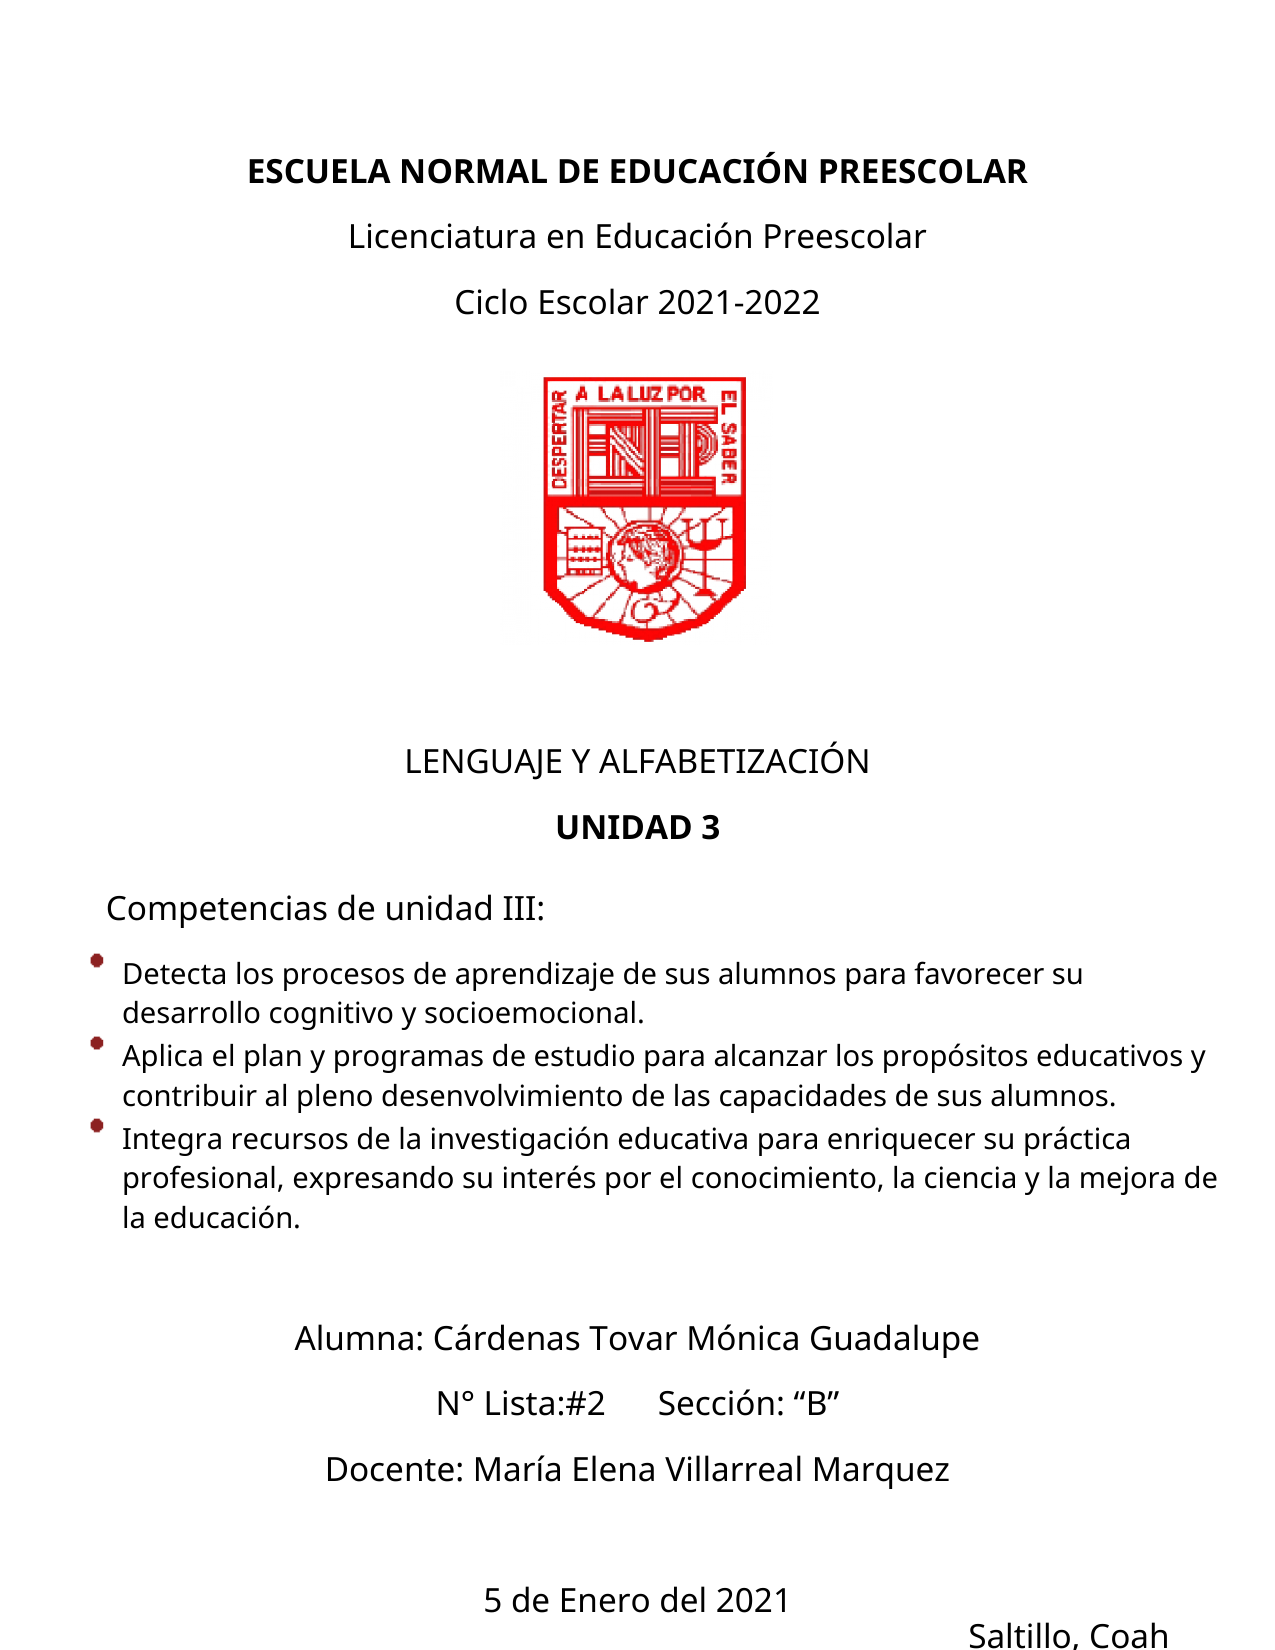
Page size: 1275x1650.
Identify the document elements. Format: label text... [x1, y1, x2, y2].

picture [89, 952, 107, 971]
text ESCUELA NORMAL DE EDUCACIÓN PREESCOLAR [177, 148, 1098, 193]
text Ciclo Escolar 2021-2022 [177, 279, 1098, 324]
text Licenciatura en Educación Preescolar [177, 213, 1098, 259]
text LENGUAJE Y ALFABETIZACIÓN [177, 738, 1098, 784]
picture [500, 371, 774, 645]
picture [89, 1035, 107, 1053]
text UNIDAD 3 [177, 804, 1098, 849]
picture [89, 1117, 107, 1136]
